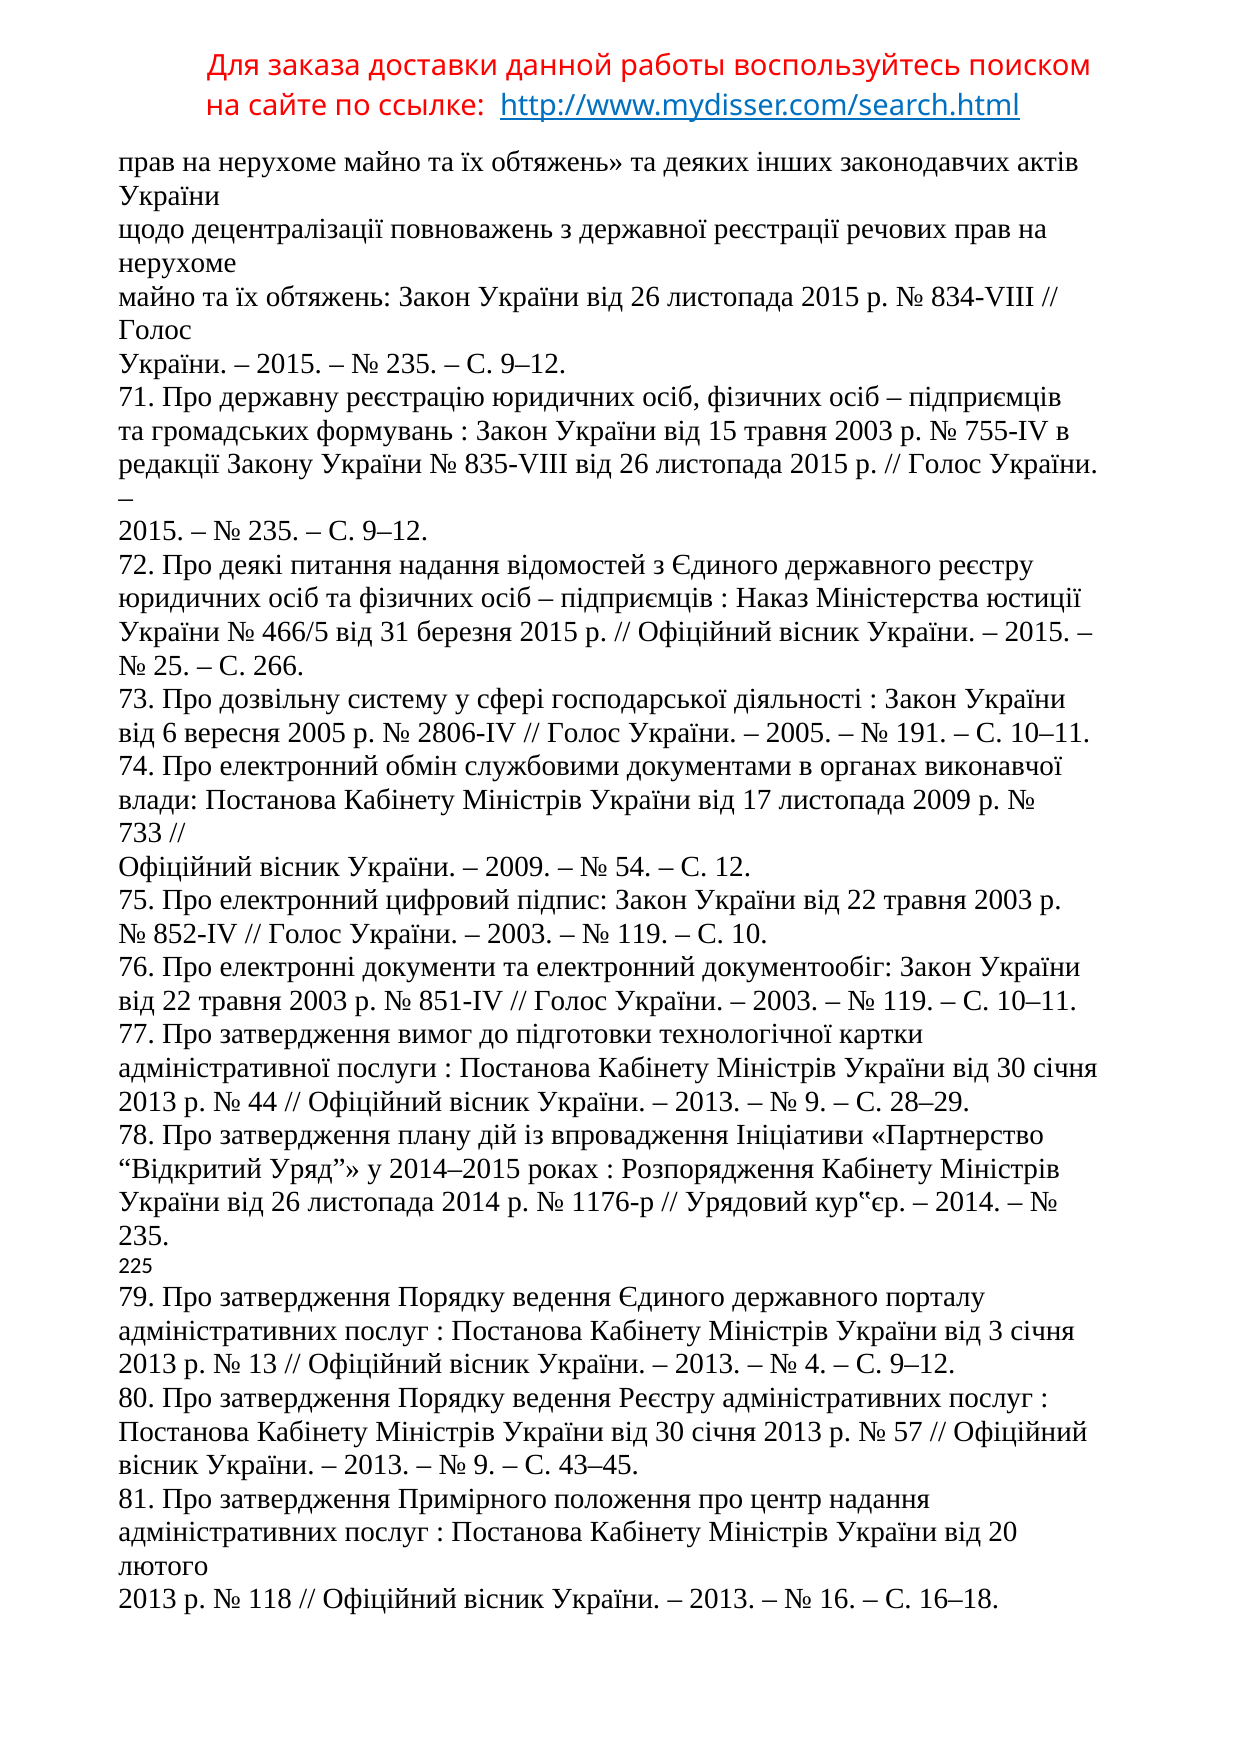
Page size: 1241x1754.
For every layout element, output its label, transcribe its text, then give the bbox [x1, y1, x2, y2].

text 72. Про деякі питання надання відомостей з Єдиного державного реєстру [118, 547, 1107, 581]
text та громадських формувань : Закон України від 15 травня 2003 р. № 755-IV в [118, 413, 1107, 446]
text 2013 р. № 44 // Офіційний вісник України. – 2013. – № 9. – С. 28–29. [118, 1084, 1107, 1117]
text “Відкритий Уряд”» у 2014–2015 роках : Розпорядження Кабінету Міністрів [118, 1151, 1107, 1184]
text влади: Постанова Кабінету Міністрів України від 17 листопада 2009 р. № 733 // [118, 782, 1107, 849]
text Офіційний вісник України. – 2009. – № 54. – С. 12. [118, 849, 1107, 882]
text 75. Про електронний цифровий підпис: Закон України від 22 травня 2003 р. [118, 882, 1107, 916]
text 79. Про затвердження Порядку ведення Єдиного державного порталу [118, 1279, 1107, 1313]
text 225 [118, 1251, 1107, 1279]
text № 25. – С. 266. [118, 648, 1107, 681]
text 77. Про затвердження вимог до підготовки технологічної картки [118, 1017, 1107, 1050]
text 80. Про затвердження Порядку ведення Реєстру адміністративних послуг : [118, 1380, 1107, 1414]
text юридичних осіб та фізичних осіб – підприємців : Наказ Міністерства юстиції [118, 581, 1107, 614]
text № 852-IV // Голос України. – 2003. – № 119. – С. 10. [118, 916, 1107, 949]
text 76. Про електронні документи та електронний документообіг: Закон України [118, 949, 1107, 983]
text 81. Про затвердження Примірного положення про центр надання [118, 1481, 1107, 1514]
text 2013 р. № 118 // Офіційний вісник України. – 2013. – № 16. – С. 16–18. [118, 1581, 1107, 1615]
text 78. Про затвердження плану дій із впровадження Ініціативи «Партнерство [118, 1117, 1107, 1151]
text щодо децентралізації повноважень з державної реєстрації речових прав на нерухоме [118, 212, 1107, 279]
text вісник України. – 2013. – № 9. – С. 43–45. [118, 1447, 1107, 1481]
text 74. Про електронний обмін службовими документами в органах виконавчої [118, 748, 1107, 782]
text від 22 травня 2003 р. № 851-IV // Голос України. – 2003. – № 119. – С. 10–11. [118, 983, 1107, 1017]
text Постанова Кабінету Міністрів України від 30 січня 2013 р. № 57 // Офіційний [118, 1414, 1107, 1447]
text України від 26 листопада 2014 р. № 1176-р // Урядовий кур‟єр. – 2014. – № 235. [118, 1184, 1107, 1251]
text адміністративних послуг : Постанова Кабінету Міністрів України від 20 лютого [118, 1514, 1107, 1581]
text майно та їх обтяжень: Закон України від 26 листопада 2015 р. № 834-VIII // Голос [118, 279, 1107, 346]
text України. – 2015. – № 235. – C. 9–12. [118, 346, 1107, 379]
text адміністративної послуги : Постанова Кабінету Міністрів України від 30 січня [118, 1050, 1107, 1084]
text 73. Про дозвільну систему у сфері господарської діяльності : Закон України [118, 681, 1107, 715]
text від 6 вересня 2005 р. № 2806-IV // Голос України. – 2005. – № 191. – С. 10–11. [118, 715, 1107, 748]
text 71. Про державну реєстрацію юридичних осіб, фізичних осіб – підприємців [118, 379, 1107, 413]
text редакції Закону України № 835-VIII від 26 листопада 2015 р. // Голос України. – [118, 446, 1107, 513]
text України № 466/5 від 31 березня 2015 р. // Офіційний вісник України. – 2015. – [118, 614, 1107, 648]
text прав на нерухоме майно та їх обтяжень» та деяких інших законодавчих актів України [118, 144, 1107, 212]
text 2015. – № 235. – С. 9–12. [118, 513, 1107, 547]
text адміністративних послуг : Постанова Кабінету Міністрів України від 3 січня [118, 1313, 1107, 1347]
text 2013 р. № 13 // Офіційний вісник України. – 2013. – № 4. – С. 9–12. [118, 1347, 1107, 1380]
